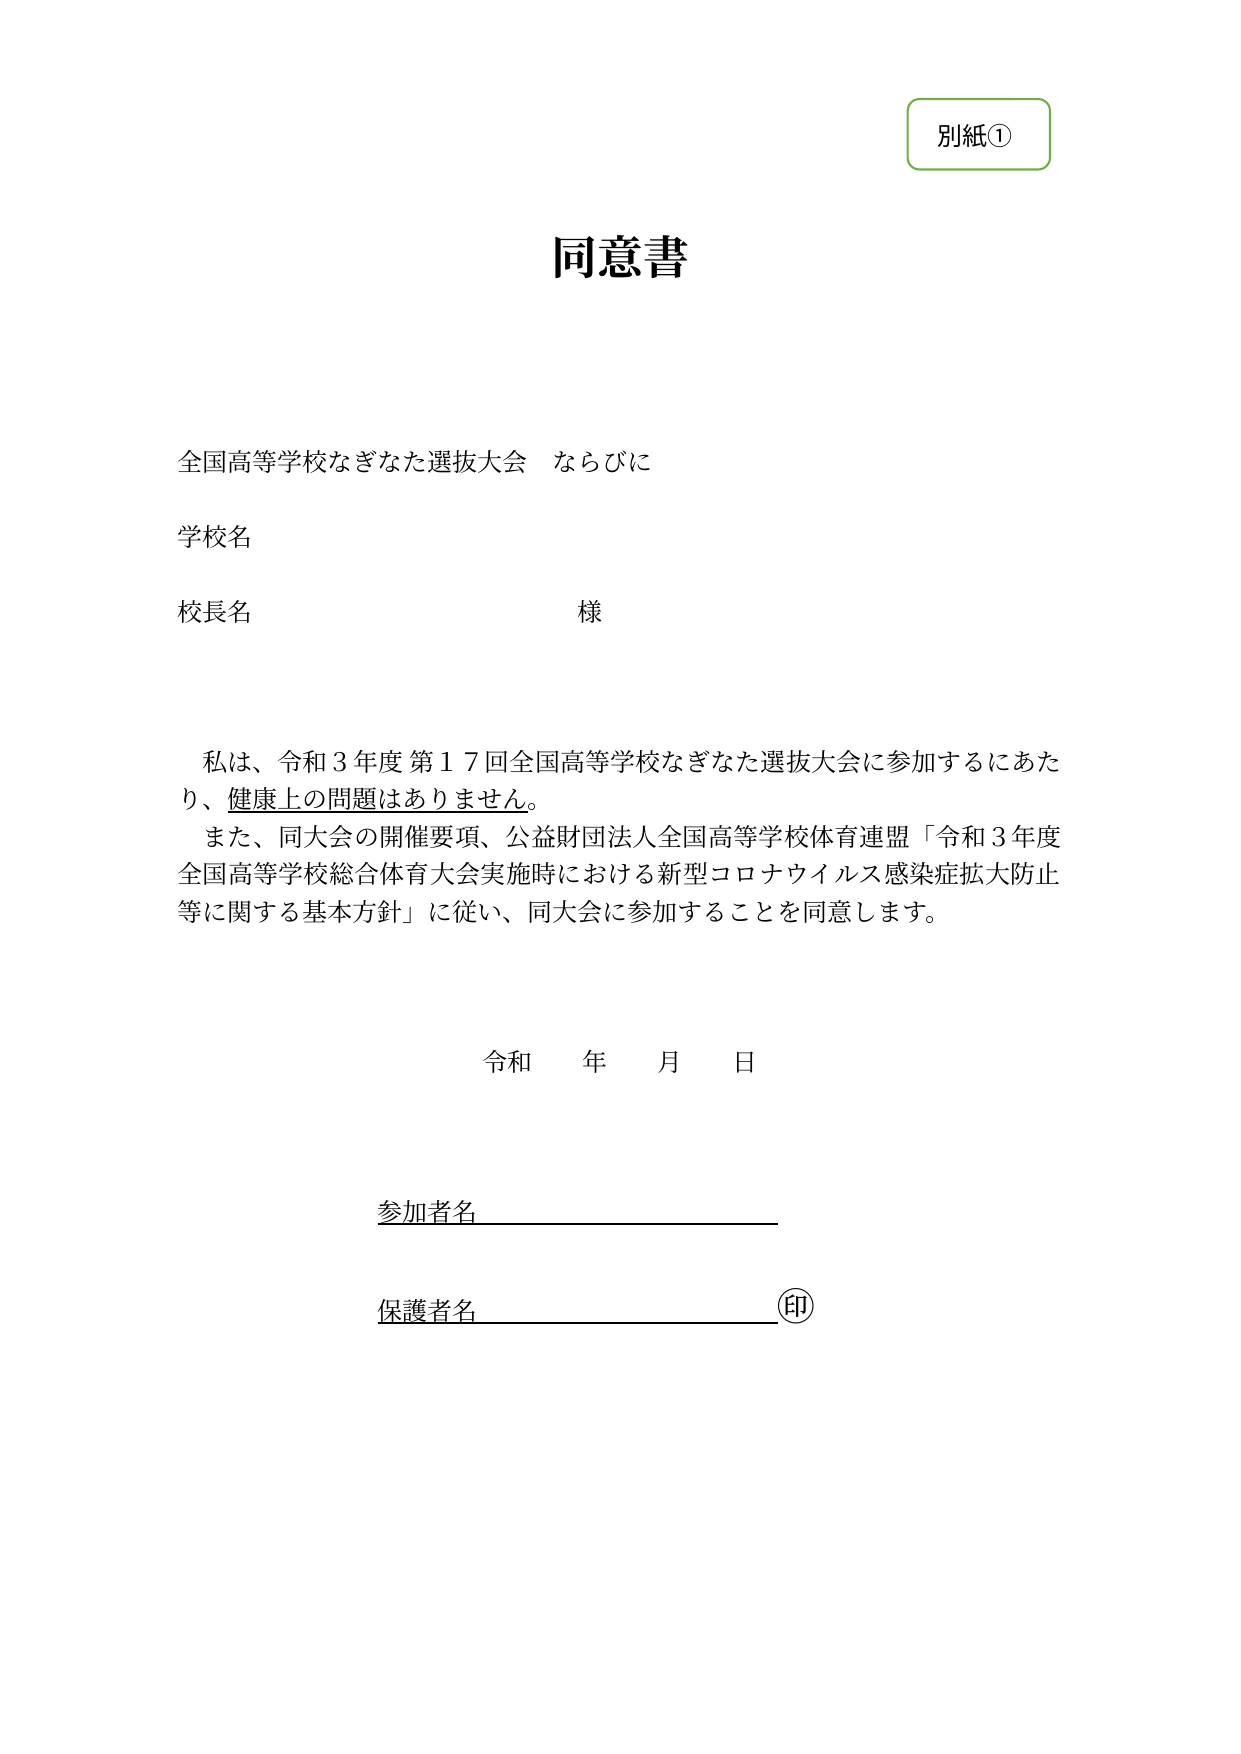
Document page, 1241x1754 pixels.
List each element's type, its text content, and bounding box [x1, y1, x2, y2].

text 令和 年 月 日 [177, 1042, 1063, 1079]
text 全国高等学校なぎなた選抜大会 ならびに [177, 442, 1063, 479]
text また、同大会の開催要項、公益財団法人全国高等学校体育連盟「令和３年度全国高等学校総合体育大会実施時における新型コロナウイルス感染症拡大防止等に関する基本方針」に従い、同大会に参加することを同意します。 [177, 817, 1063, 929]
text 保護者名 ㊞ [177, 1267, 1063, 1342]
text 同意書 [177, 217, 1063, 292]
text 学校名 [177, 517, 1063, 554]
text 参加者名 [177, 1192, 1063, 1229]
text 私は、令和３年度 第１７回全国高等学校なぎなた選抜大会に参加するにあたり、健康上の問題はありません。 [177, 742, 1063, 817]
text 校長名 様 [177, 592, 1063, 629]
